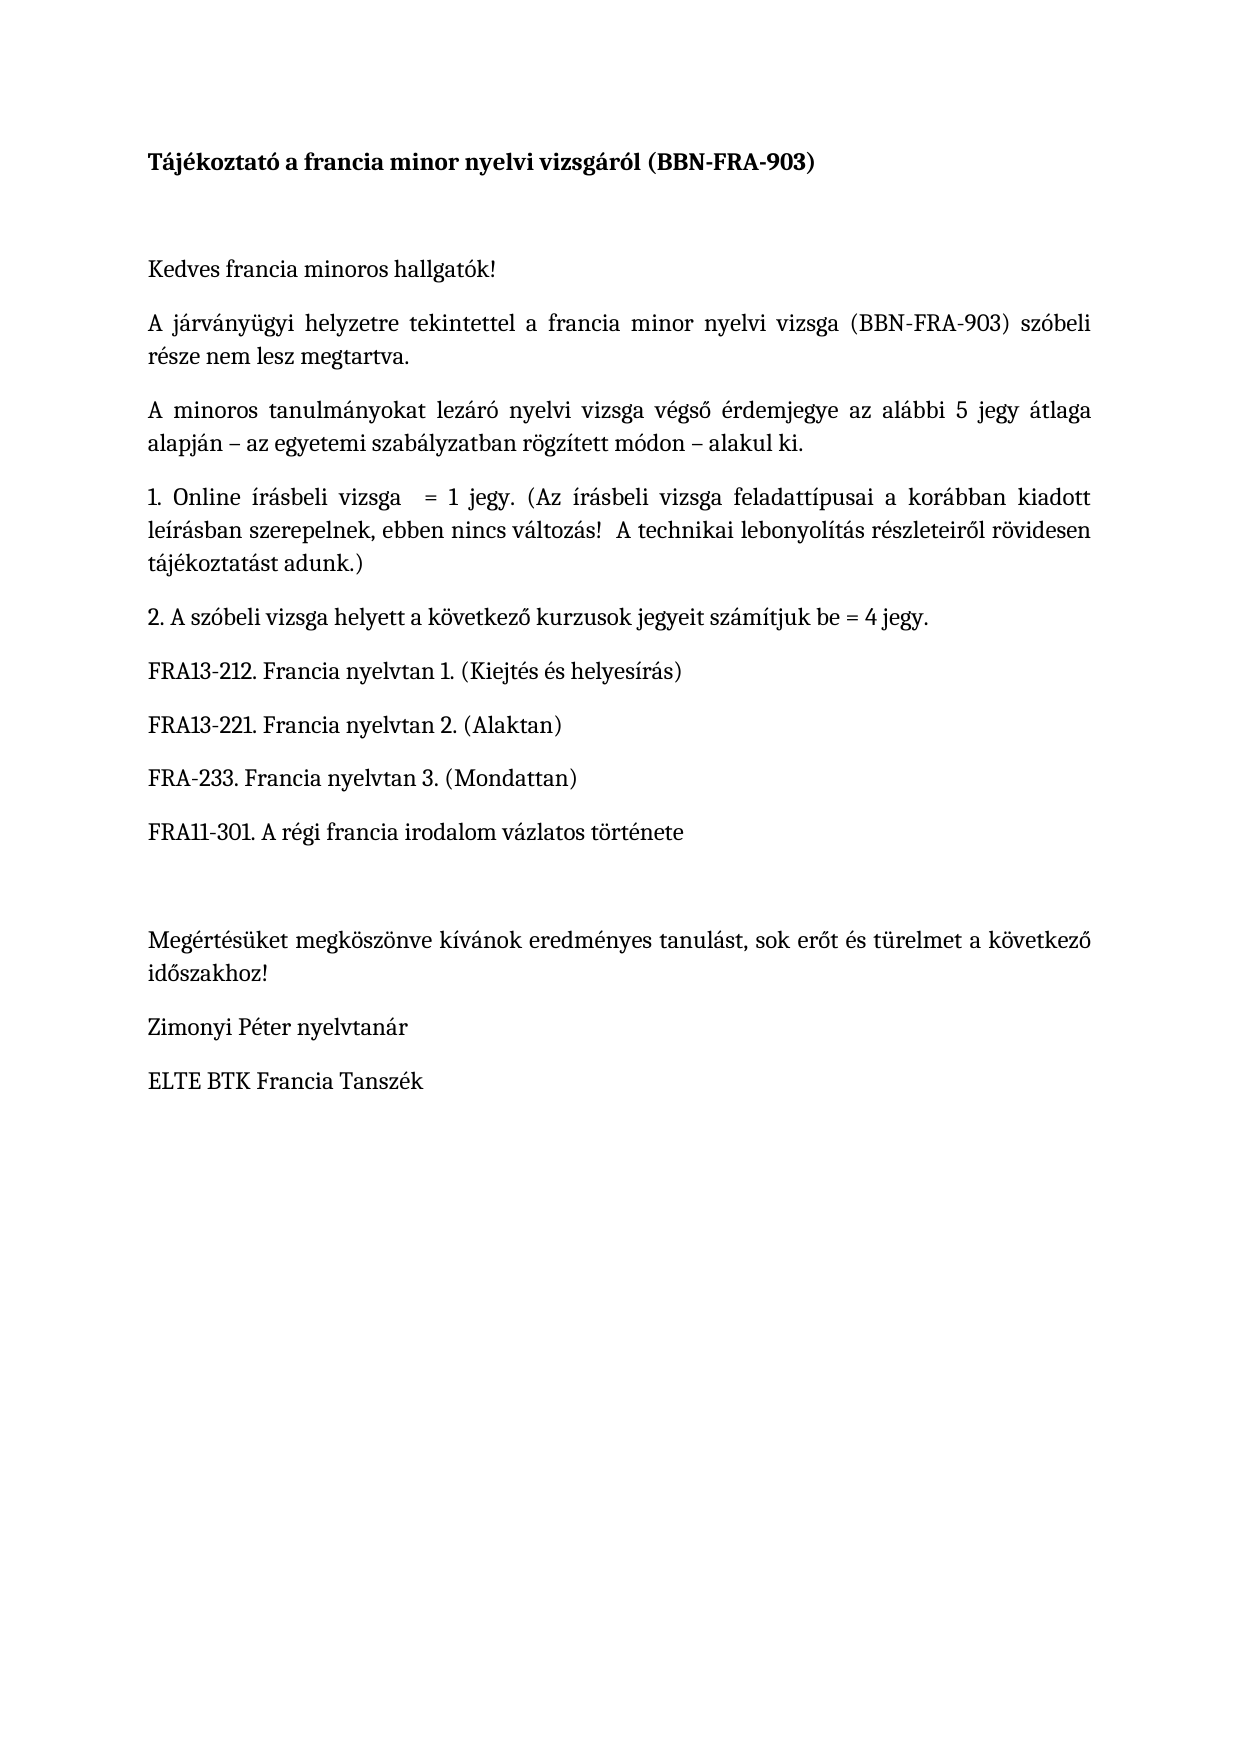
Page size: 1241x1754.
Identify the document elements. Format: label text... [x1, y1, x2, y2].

text FRA13-221. Francia nyelvtan 2. (Alaktan) [148, 711, 1093, 739]
text A minoros tanulmányokat lezáró nyelvi vizsga végső érdemjegye az alábbi 5 jegy átlaga alapján – az egyetemi szabályzatban rögzített módon – alakul ki. [148, 396, 1093, 458]
text FRA-233. Francia nyelvtan 3. (Mondattan) [148, 764, 1093, 793]
text 1. Online írásbeli vizsga = 1 jegy. (Az írásbeli vizsga feladattípusai a korábban kiadott leírásban szerepelnek, ebben nincs változás! A technikai lebonyolítás részleteiről rövidesen tájékoztatást adunk.) [148, 483, 1093, 578]
text Zimonyi Péter nyelvtanár [148, 1013, 1093, 1042]
text 2. A szóbeli vizsga helyett a következő kurzusok jegyeit számítjuk be = 4 jegy. [148, 603, 1093, 632]
text Tájékoztató a francia minor nyelvi vizsgáról (BBN-FRA-903) [148, 148, 1093, 176]
text ELTE BTK Francia Tanszék [148, 1067, 1093, 1095]
text A járványügyi helyzetre tekintettel a francia minor nyelvi vizsga (BBN-FRA-903) szóbeli része nem lesz megtartva. [148, 309, 1093, 371]
text Kedves francia minoros hallgatók! [148, 255, 1093, 284]
text Megértésüket megköszönve kívánok eredményes tanulást, sok erőt és türelmet a következő időszakhoz! [148, 926, 1093, 988]
text FRA13-212. Francia nyelvtan 1. (Kiejtés és helyesírás) [148, 657, 1093, 685]
text FRA11-301. A régi francia irodalom vázlatos története [148, 818, 1093, 847]
